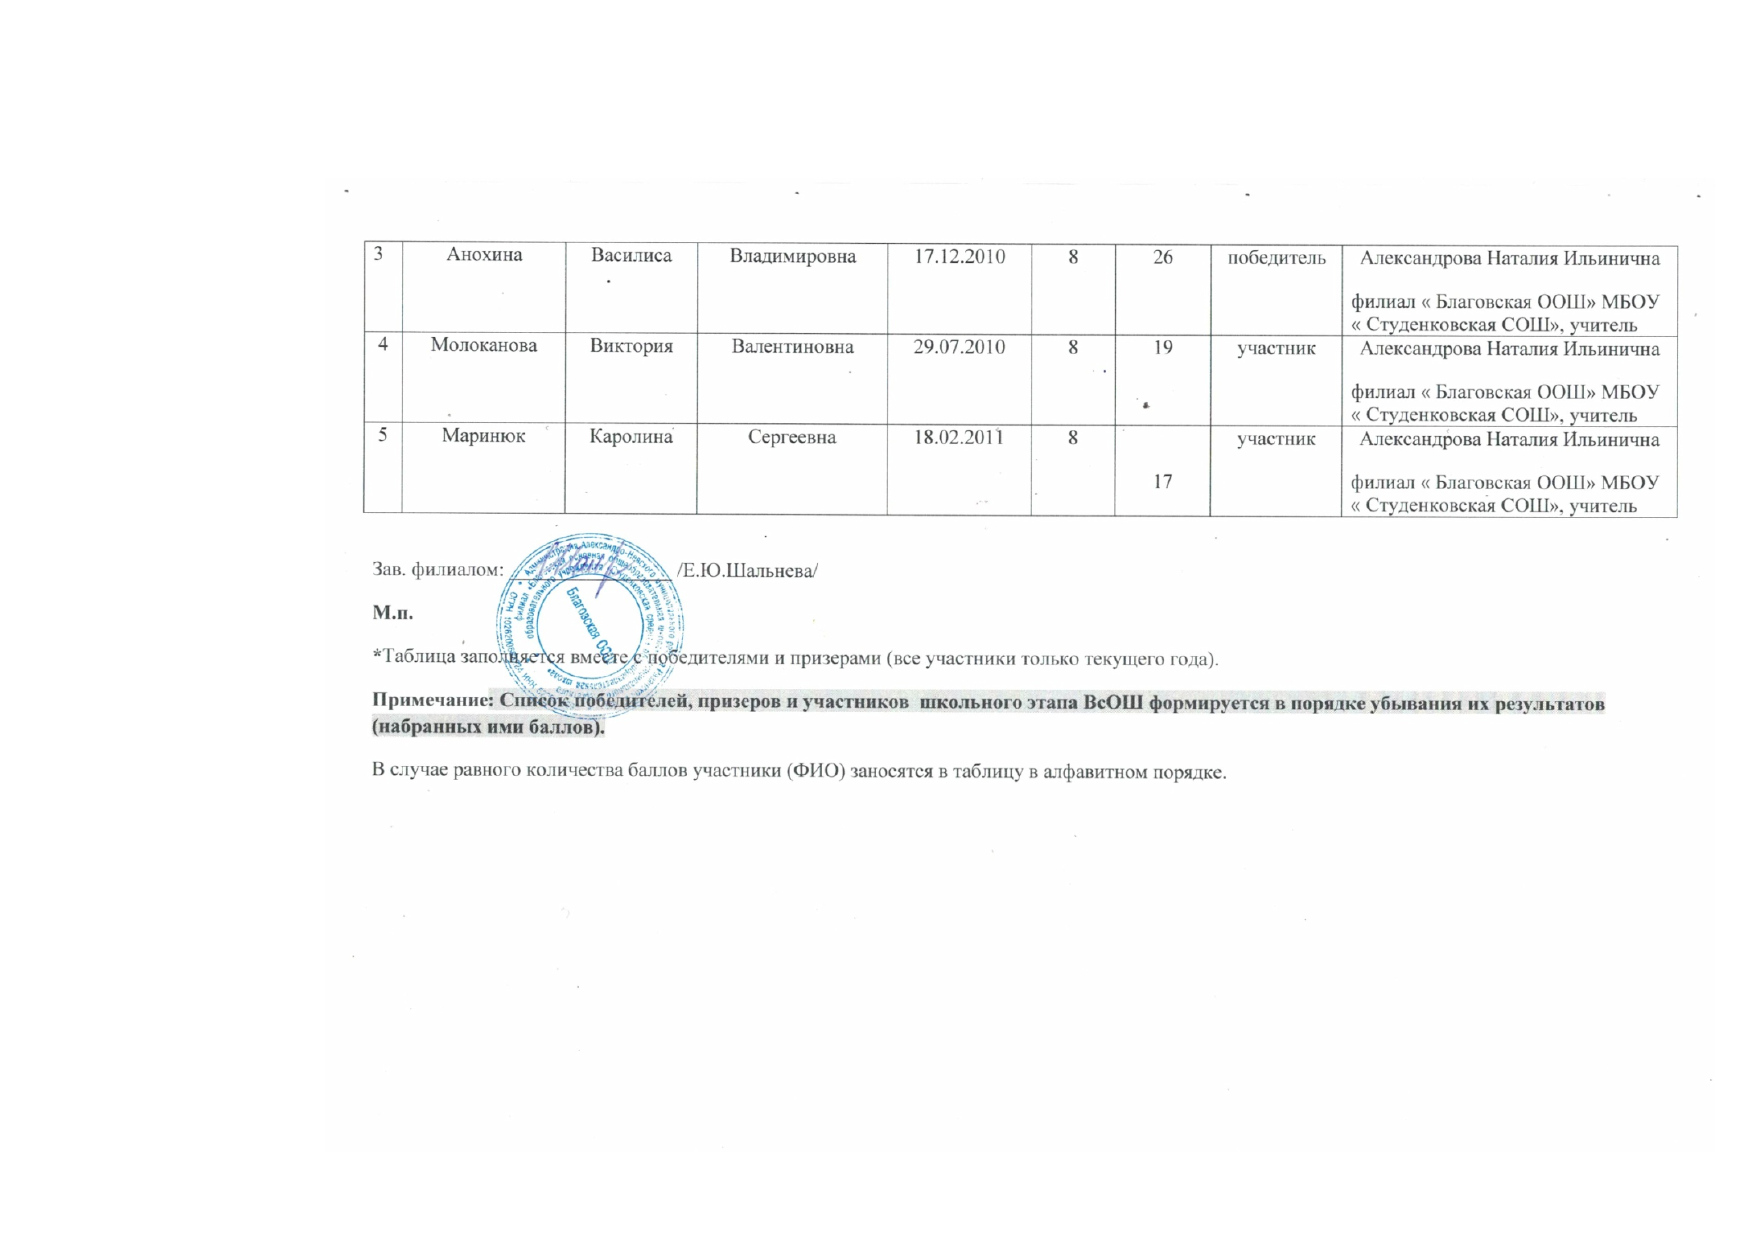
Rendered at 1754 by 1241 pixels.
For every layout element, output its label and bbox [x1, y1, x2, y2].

picture [326, 179, 1715, 1152]
